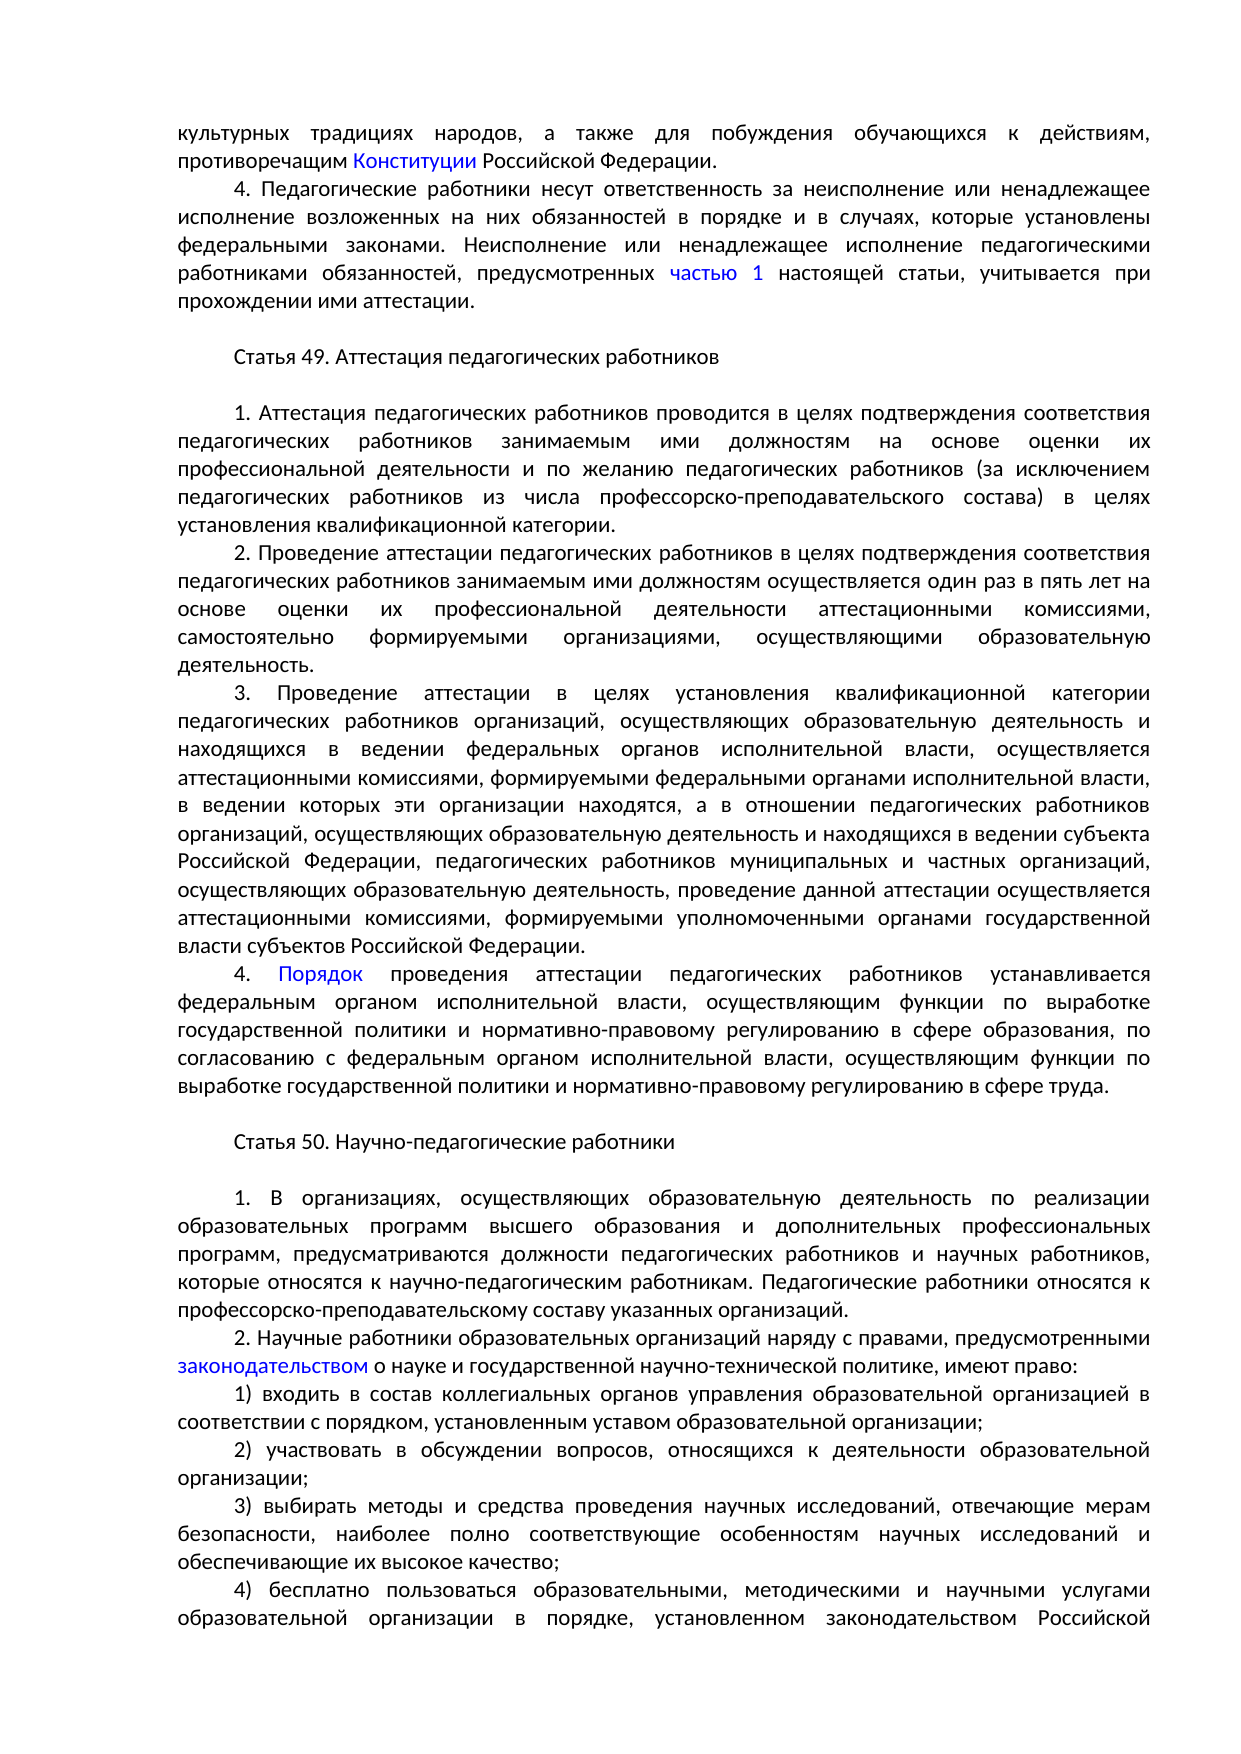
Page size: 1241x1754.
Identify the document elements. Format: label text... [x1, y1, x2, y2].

text Статья 49. Аттестация педагогических работников [177, 342, 1152, 370]
text 2. Проведение аттестации педагогических работников в целях подтверждения соответствия педагогических работников занимаемым ими должностям осуществляется один раз в пять лет на основе оценки их профессиональной деятельности аттестационными комиссиями, самостоятельно формируемыми организациями, осуществляющими образовательную деятельность. [177, 538, 1152, 678]
text 2) участвовать в обсуждении вопросов, относящихся к деятельности образовательной организации; [177, 1435, 1152, 1491]
text 1. Аттестация педагогических работников проводится в целях подтверждения соответствия педагогических работников занимаемым ими должностям на основе оценки их профессиональной деятельности и по желанию педагогических работников (за исключением педагогических работников из числа профессорско-преподавательского состава) в целях установления квалификационной категории. [177, 398, 1152, 538]
text 3) выбирать методы и средства проведения научных исследований, отвечающие мерам безопасности, наиболее полно соответствующие особенностям научных исследований и обеспечивающие их высокое качество; [177, 1491, 1152, 1575]
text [177, 1575, 1152, 1631]
text 1) входить в состав коллегиальных органов управления образовательной организацией в соответствии с порядком, установленным уставом образовательной организации; [177, 1379, 1152, 1435]
text 3. Проведение аттестации в целях установления квалификационной категории педагогических работников организаций, осуществляющих образовательную деятельность и находящихся в ведении федеральных органов исполнительной власти, осуществляется аттестационными комиссиями, формируемыми федеральными органами исполнительной власти, в ведении которых эти организации находятся, а в отношении педагогических работников организаций, осуществляющих образовательную деятельность и находящихся в ведении субъекта Российской Федерации, педагогических работников муниципальных и частных организаций, осуществляющих образовательную деятельность, проведение данной аттестации осуществляется аттестационными комиссиями, формируемыми уполномоченными органами государственной власти субъектов Российской Федерации. [177, 678, 1152, 959]
text 4. Порядок проведения аттестации педагогических работников устанавливается федеральным органом исполнительной власти, осуществляющим функции по выработке государственной политики и нормативно-правовому регулированию в сфере образования, по согласованию с федеральным органом исполнительной власти, осуществляющим функции по выработке государственной политики и нормативно-правовому регулированию в сфере труда. [177, 959, 1152, 1099]
text 4. Педагогические работники несут ответственность за неисполнение или ненадлежащее исполнение возложенных на них обязанностей в порядке и в случаях, которые установлены федеральными законами. Неисполнение или ненадлежащее исполнение педагогическими работниками обязанностей, предусмотренных частью 1 настоящей статьи, учитывается при прохождении ими аттестации. [177, 174, 1152, 314]
text 1. В организациях, осуществляющих образовательную деятельность по реализации образовательных программ высшего образования и дополнительных профессиональных программ, предусматриваются должности педагогических работников и научных работников, которые относятся к научно-педагогическим работникам. Педагогические работники относятся к профессорско-преподавательскому составу указанных организаций. [177, 1183, 1152, 1323]
text 2. Научные работники образовательных организаций наряду с правами, предусмотренными законодательством о науке и государственной научно-технической политике, имеют право: [177, 1323, 1152, 1379]
text Статья 50. Научно-педагогические работники [177, 1127, 1152, 1155]
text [177, 118, 1152, 174]
